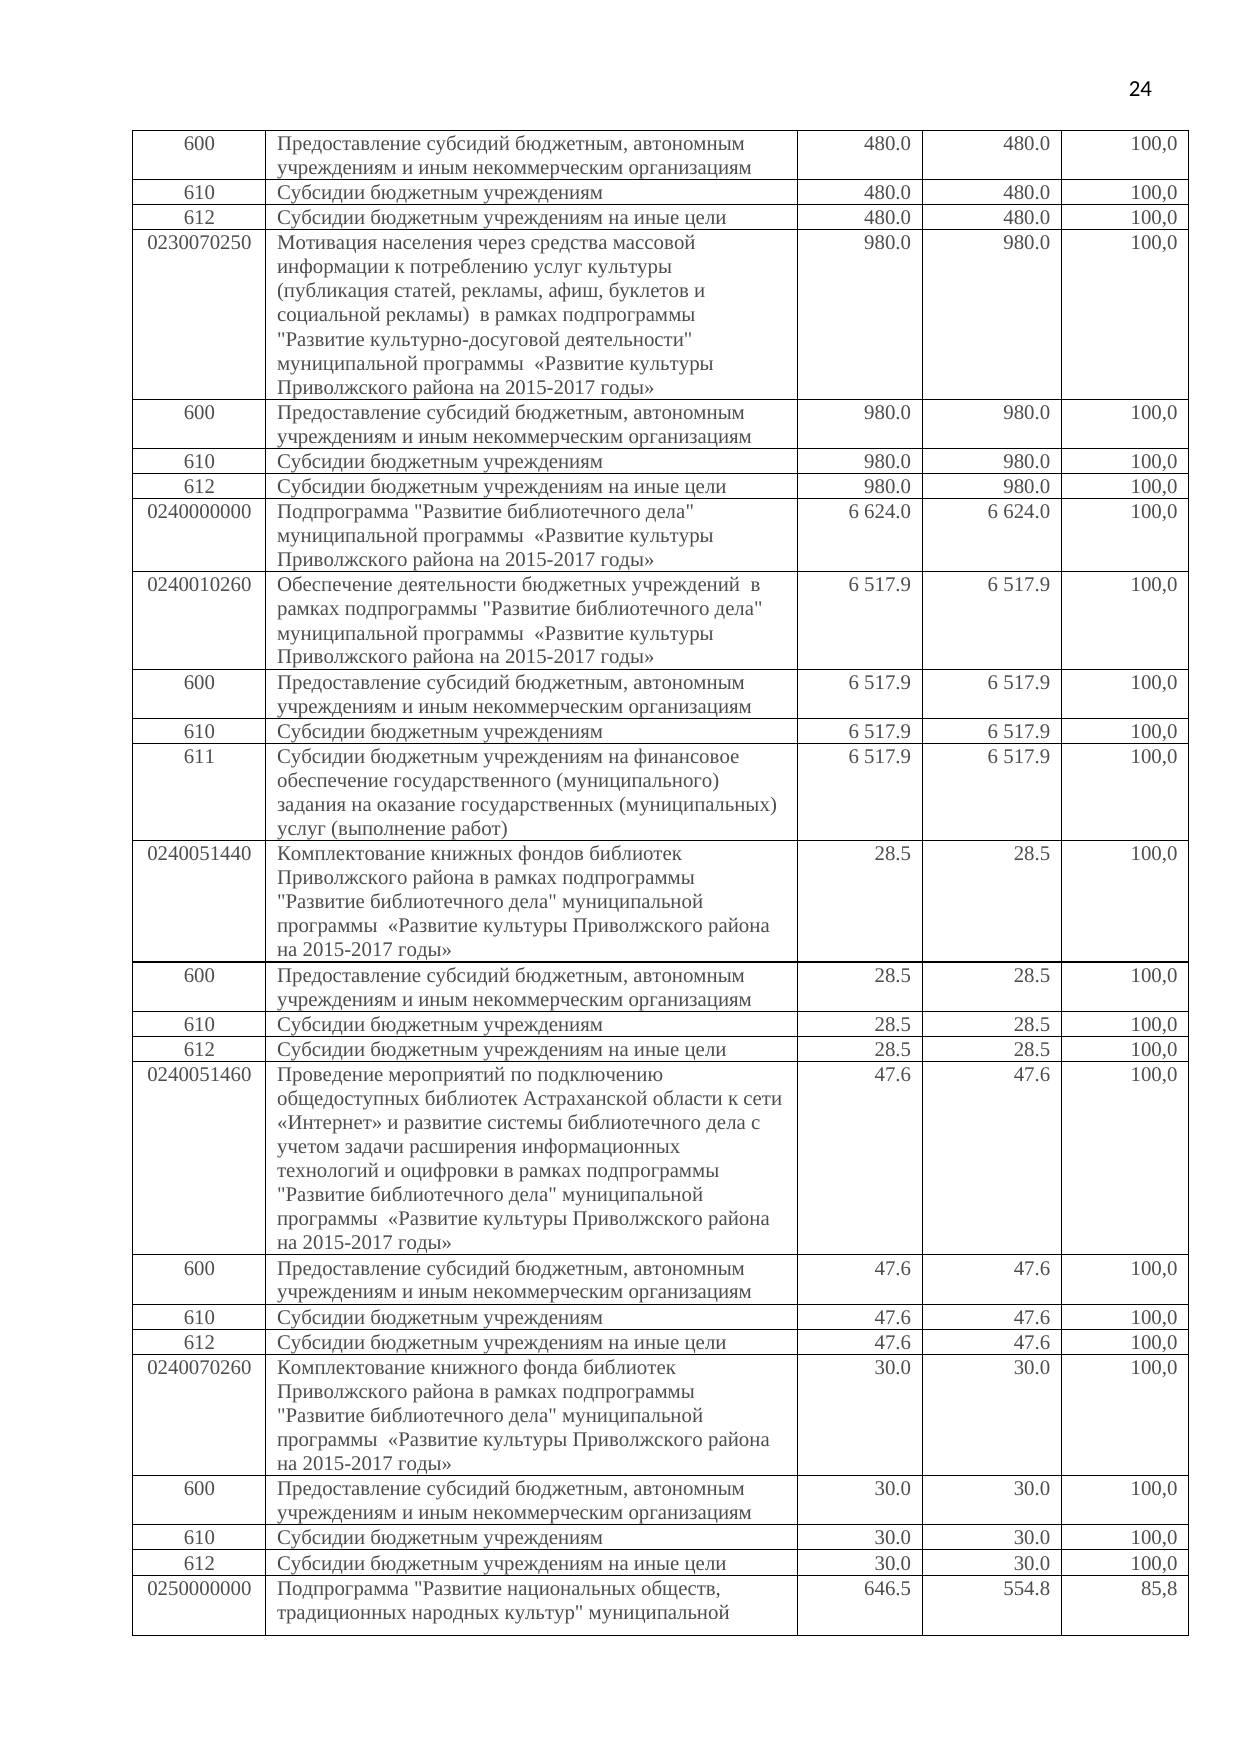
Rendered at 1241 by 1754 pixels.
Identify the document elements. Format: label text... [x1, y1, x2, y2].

table_cell 30.0 [798, 1525, 922, 1549]
table_cell 6 517.9 [923, 744, 1061, 840]
table_cell 0240000000 [133, 499, 265, 571]
table_cell 100,0 [1062, 1525, 1188, 1549]
table_cell 47.6 [923, 1305, 1061, 1329]
table_cell 100,0 [1062, 670, 1188, 718]
table_cell 0240010260 [133, 572, 265, 668]
table_cell 6 624.0 [798, 499, 922, 571]
table_cell 28.5 [923, 841, 1061, 961]
table_cell 610 [133, 1525, 265, 1549]
table_cell Комплектование книжного фонда библиотек Приволжского района в рамках подпрограммы "Развитие библиотечного дела" муниципальной программы «Развитие культуры Приволжского района на 2015-2017 годы» [266, 1355, 797, 1475]
table_cell 100,0 [1062, 1062, 1188, 1254]
table_cell 610 [133, 1012, 265, 1036]
table_cell Предоставление субсидий бюджетным, автономным учреждениям и иным некоммерческим организациям [266, 400, 797, 448]
table_cell 0240070260 [133, 1355, 265, 1475]
table_cell 47.6 [798, 1330, 922, 1354]
table_cell 480.0 [798, 205, 922, 229]
table_cell Мотивация населения через средства массовой информации к потреблению услуг культуры (публикация статей, рекламы, афиш, буклетов и социальной рекламы) в рамках подпрограммы "Развитие культурно-досуговой деятельности" муниципальной программы «Развитие культуры Приволжского района на 2015-2017 годы» [266, 230, 797, 399]
table_cell 100,0 [1062, 744, 1188, 840]
table_cell Обеспечение деятельности бюджетных учреждений в рамках подпрограммы "Развитие библиотечного дела" муниципальной программы «Развитие культуры Приволжского района на 2015-2017 годы» [266, 572, 797, 668]
table_cell 100,0 [1062, 841, 1188, 961]
table_cell 100,0 [1062, 1330, 1188, 1354]
table_cell Субсидии бюджетным учреждениям на иные цели [266, 205, 797, 229]
table_cell 0250000000 [133, 1576, 265, 1635]
table_cell 47.6 [923, 1255, 1061, 1303]
table_cell 600 [133, 131, 265, 179]
table_cell 28.5 [923, 1012, 1061, 1036]
table_cell Субсидии бюджетным учреждениям на иные цели [266, 1550, 797, 1574]
table_cell 611 [133, 744, 265, 840]
table_cell 100,0 [1062, 499, 1188, 571]
table_cell 30.0 [923, 1550, 1061, 1574]
table_cell 6 517.9 [923, 719, 1061, 743]
table_cell 47.6 [923, 1062, 1061, 1254]
table_cell 480.0 [798, 131, 922, 179]
table_cell 28.5 [798, 1037, 922, 1061]
table_cell Проведение мероприятий по подключению общедоступных библиотек Астраханской области к сети «Интернет» и развитие системы библиотечного дела с учетом задачи расширения информационных технологий и оцифровки в рамках подпрограммы "Развитие библиотечного дела" муниципальной программы «Развитие культуры Приволжского района на 2015-2017 годы» [266, 1062, 797, 1254]
table_cell Субсидии бюджетным учреждениям [266, 1305, 797, 1329]
table_cell 980.0 [923, 474, 1061, 498]
table_cell 100,0 [1062, 1305, 1188, 1329]
table_cell 554.8 [923, 1576, 1061, 1635]
table_cell 100,0 [1062, 963, 1188, 1011]
table_cell 612 [133, 205, 265, 229]
table_cell Субсидии бюджетным учреждениям на финансовое обеспечение государственного (муниципального) задания на оказание государственных (муниципальных) услуг (выполнение работ) [266, 744, 797, 840]
table_cell 980.0 [798, 230, 922, 399]
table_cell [266, 1576, 797, 1635]
table_cell 47.6 [923, 1330, 1061, 1354]
table_cell 612 [133, 1550, 265, 1574]
table_cell 100,0 [1062, 719, 1188, 743]
table_cell 6 517.9 [798, 572, 922, 668]
table_cell 480.0 [923, 131, 1061, 179]
table_cell 30.0 [798, 1355, 922, 1475]
table_cell 610 [133, 719, 265, 743]
table_cell 30.0 [923, 1355, 1061, 1475]
table_cell 0230070250 [133, 230, 265, 399]
table_cell 612 [133, 474, 265, 498]
table_cell 28.5 [798, 841, 922, 961]
table_cell 100,0 [1062, 1012, 1188, 1036]
table_cell Субсидии бюджетным учреждениям на иные цели [266, 1330, 797, 1354]
table_cell 480.0 [923, 180, 1061, 204]
table_cell 480.0 [798, 180, 922, 204]
table_cell 610 [133, 449, 265, 473]
table_cell 28.5 [798, 1012, 922, 1036]
table_cell Субсидии бюджетным учреждениям [266, 449, 797, 473]
table_cell Подпрограмма "Развитие библиотечного дела" муниципальной программы «Развитие культуры Приволжского района на 2015-2017 годы» [266, 499, 797, 571]
table_cell Субсидии бюджетным учреждениям на иные цели [266, 1037, 797, 1061]
table_cell 100,0 [1062, 131, 1188, 179]
table_cell Предоставление субсидий бюджетным, автономным учреждениям и иным некоммерческим организациям [266, 131, 797, 179]
table_cell Комплектование книжных фондов библиотек Приволжского района в рамках подпрограммы "Развитие библиотечного дела" муниципальной программы «Развитие культуры Приволжского района на 2015-2017 годы» [266, 841, 797, 961]
table_cell 6 624.0 [923, 499, 1061, 571]
table_cell 612 [133, 1037, 265, 1061]
table_cell 6 517.9 [798, 719, 922, 743]
table_cell 47.6 [798, 1062, 922, 1254]
table_cell 6 517.9 [923, 670, 1061, 718]
table_cell 100,0 [1062, 180, 1188, 204]
table_cell 30.0 [798, 1476, 922, 1524]
table_cell 28.5 [798, 963, 922, 1011]
table_cell 6 517.9 [798, 670, 922, 718]
table_cell 100,0 [1062, 1476, 1188, 1524]
table_cell 100,0 [1062, 230, 1188, 399]
table_cell 610 [133, 180, 265, 204]
table_cell 600 [133, 670, 265, 718]
table_cell 100,0 [1062, 1355, 1188, 1475]
table_cell 0240051460 [133, 1062, 265, 1254]
table_cell 100,0 [1062, 474, 1188, 498]
table_cell Предоставление субсидий бюджетным, автономным учреждениям и иным некоммерческим организациям [266, 1255, 797, 1303]
table_cell 30.0 [923, 1525, 1061, 1549]
table_cell 30.0 [923, 1476, 1061, 1524]
table_cell 100,0 [1062, 1550, 1188, 1574]
table_cell Предоставление субсидий бюджетным, автономным учреждениям и иным некоммерческим организациям [266, 963, 797, 1011]
table_cell 600 [133, 963, 265, 1011]
table_cell 980.0 [923, 400, 1061, 448]
table_cell Субсидии бюджетным учреждениям на иные цели [266, 474, 797, 498]
table_cell 646.5 [798, 1576, 922, 1635]
table_cell 610 [133, 1305, 265, 1329]
table_cell 612 [133, 1330, 265, 1354]
table_cell 47.6 [798, 1305, 922, 1329]
table_cell 980.0 [798, 400, 922, 448]
table_cell 980.0 [798, 474, 922, 498]
table_cell 0240051440 [133, 841, 265, 961]
table_cell 100,0 [1062, 1037, 1188, 1061]
table_cell 980.0 [798, 449, 922, 473]
table_cell 600 [133, 400, 265, 448]
table_cell 28.5 [923, 1037, 1061, 1061]
table_cell Предоставление субсидий бюджетным, автономным учреждениям и иным некоммерческим организациям [266, 1476, 797, 1524]
table_cell 980.0 [923, 449, 1061, 473]
table_cell 100,0 [1062, 572, 1188, 668]
table_cell Субсидии бюджетным учреждениям [266, 1525, 797, 1549]
table_cell 85,8 [1062, 1576, 1188, 1635]
table_cell 100,0 [1062, 449, 1188, 473]
table_cell 100,0 [1062, 400, 1188, 448]
table_cell 28.5 [923, 963, 1061, 1011]
table_cell 100,0 [1062, 205, 1188, 229]
table_cell 100,0 [1062, 1255, 1188, 1303]
table_cell Субсидии бюджетным учреждениям [266, 719, 797, 743]
table_cell 47.6 [798, 1255, 922, 1303]
table_cell 480.0 [923, 205, 1061, 229]
table_cell Субсидии бюджетным учреждениям [266, 180, 797, 204]
table_cell 600 [133, 1255, 265, 1303]
table_cell 6 517.9 [798, 744, 922, 840]
table_cell 30.0 [798, 1550, 922, 1574]
table_cell 600 [133, 1476, 265, 1524]
table_cell 6 517.9 [923, 572, 1061, 668]
table_cell 980.0 [923, 230, 1061, 399]
table_cell Предоставление субсидий бюджетным, автономным учреждениям и иным некоммерческим организациям [266, 670, 797, 718]
table_cell Субсидии бюджетным учреждениям [266, 1012, 797, 1036]
